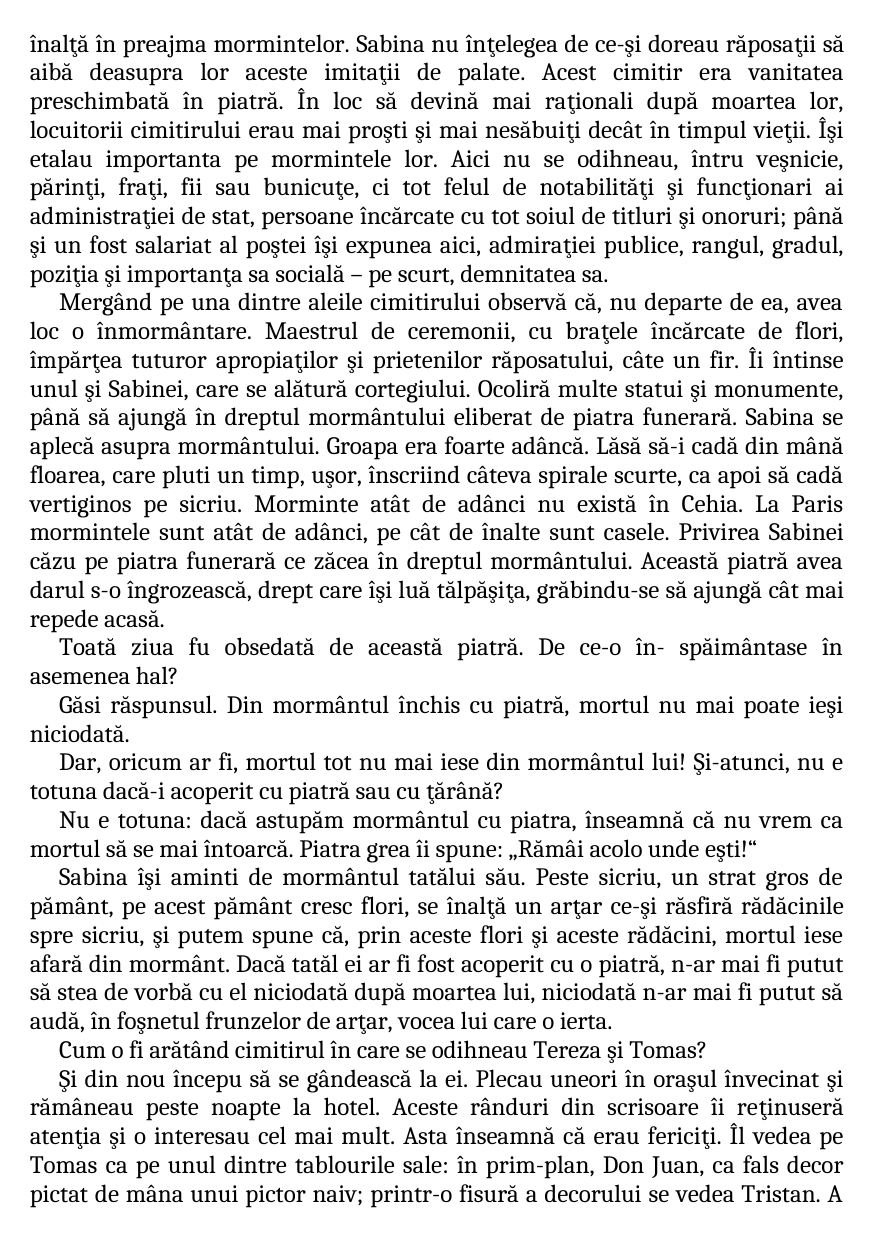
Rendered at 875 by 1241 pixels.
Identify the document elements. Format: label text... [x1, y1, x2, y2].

text Nu e totuna: dacă astupăm mormântul cu piatra, înseamnă că nu vrem ca mortul să se mai întoarcă. Piatra grea îi spune: „Rămâi acolo unde eşti!“ [29, 806, 844, 863]
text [29, 29, 844, 288]
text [29, 1064, 844, 1208]
text Toată ziua fu obsedată de această piatră. De ce-o în- spăimântase în asemenea hal? [29, 633, 844, 691]
text Dar, oricum ar fi, mortul tot nu mai iese din mormântul lui! Şi-atunci, nu e totuna dacă-i acoperit cu piatră sau cu ţărână? [29, 748, 844, 806]
text Cum o fi arătând cimitirul în care se odihneau Tereza şi Tomas? [29, 1036, 844, 1064]
text Sabina îşi aminti de mormântul tatălui său. Peste sicriu, un strat gros de pământ, pe acest pământ cresc flori, se înalţă un arţar ce-şi răsfiră rădăcinile spre sicriu, şi putem spune că, prin aceste flori şi aceste rădăcini, mortul iese afară din mormânt. Dacă tatăl ei ar fi fost acoperit cu o piatră, n-ar mai fi putut să stea de vorbă cu el niciodată după moartea lui, niciodată n-ar mai fi putut să audă, în foşnetul frunzelor de arţar, vocea lui care o ierta. [29, 863, 844, 1036]
text Mergând pe una dintre aleile cimitirului observă că, nu departe de ea, avea loc o înmormântare. Maestrul de ceremonii, cu braţele încărcate de flori, împărţea tuturor apropiaţilor şi prietenilor răposatului, câte un fir. Îi întinse unul şi Sabinei, care se alătură cortegiului. Ocoliră multe statui şi monumente, până să ajungă în dreptul mormântului eliberat de piatra funerară. Sabina se aplecă asupra mormântului. Groapa era foarte adâncă. Lăsă să-i cadă din mână floarea, care pluti un timp, uşor, înscriind câteva spirale scurte, ca apoi să cadă vertiginos pe sicriu. Morminte atât de adânci nu există în Cehia. La Paris mormintele sunt atât de adânci, pe cât de înalte sunt casele. Privirea Sabinei căzu pe piatra funerară ce zăcea în dreptul mormântului. Această piatră avea darul s-o îngrozească, drept care îşi luă tălpăşiţa, grăbindu-se să ajungă cât mai repede acasă. [29, 288, 844, 633]
text Găsi răspunsul. Din mormântul închis cu piatră, mortul nu mai poate ieşi niciodată. [29, 691, 844, 748]
